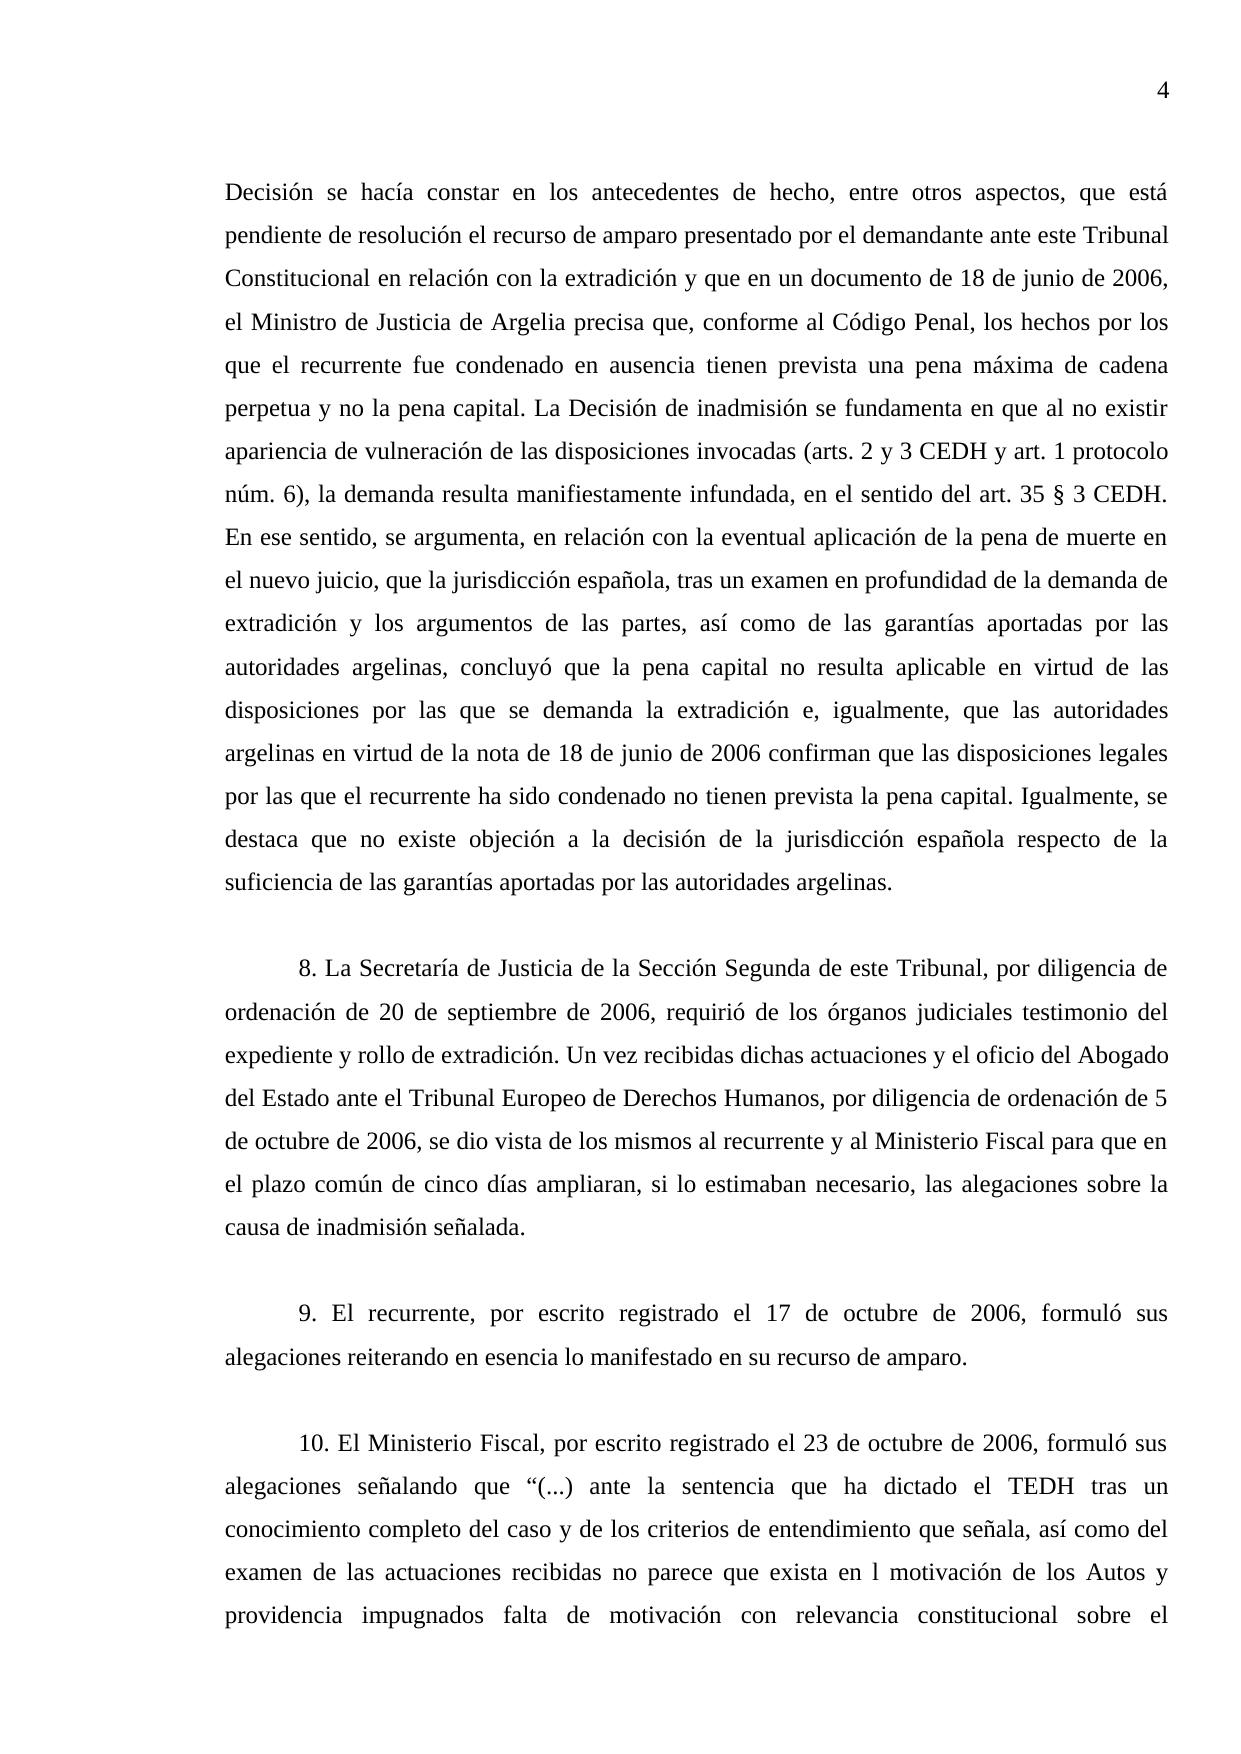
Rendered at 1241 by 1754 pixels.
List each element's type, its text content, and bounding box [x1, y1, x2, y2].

text 8. La Secretaría de Justicia de la Sección Segunda de este Tribunal, por diligencia de ordenación de 20 de septiembre de 2006, requirió de los órganos judiciales testimonio del expediente y rollo de extradición. Un vez recibidas dichas actuaciones y el oficio del Abogado del Estado ante el Tribunal Europeo de Derechos Humanos, por diligencia de ordenación de 5 de octubre de 2006, se dio vista de los mismos al recurrente y al Ministerio Fiscal para que en el plazo común de cinco días ampliaran, si lo estimaban necesario, las alegaciones sobre la causa de inadmisión señalada. [224, 953, 1169, 1241]
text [224, 177, 1169, 896]
text 9. El recurrente, por escrito registrado el 17 de octubre de 2006, formuló sus alegaciones reiterando en esencia lo manifestado en su recurso de amparo. [224, 1298, 1169, 1370]
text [224, 1428, 1169, 1629]
